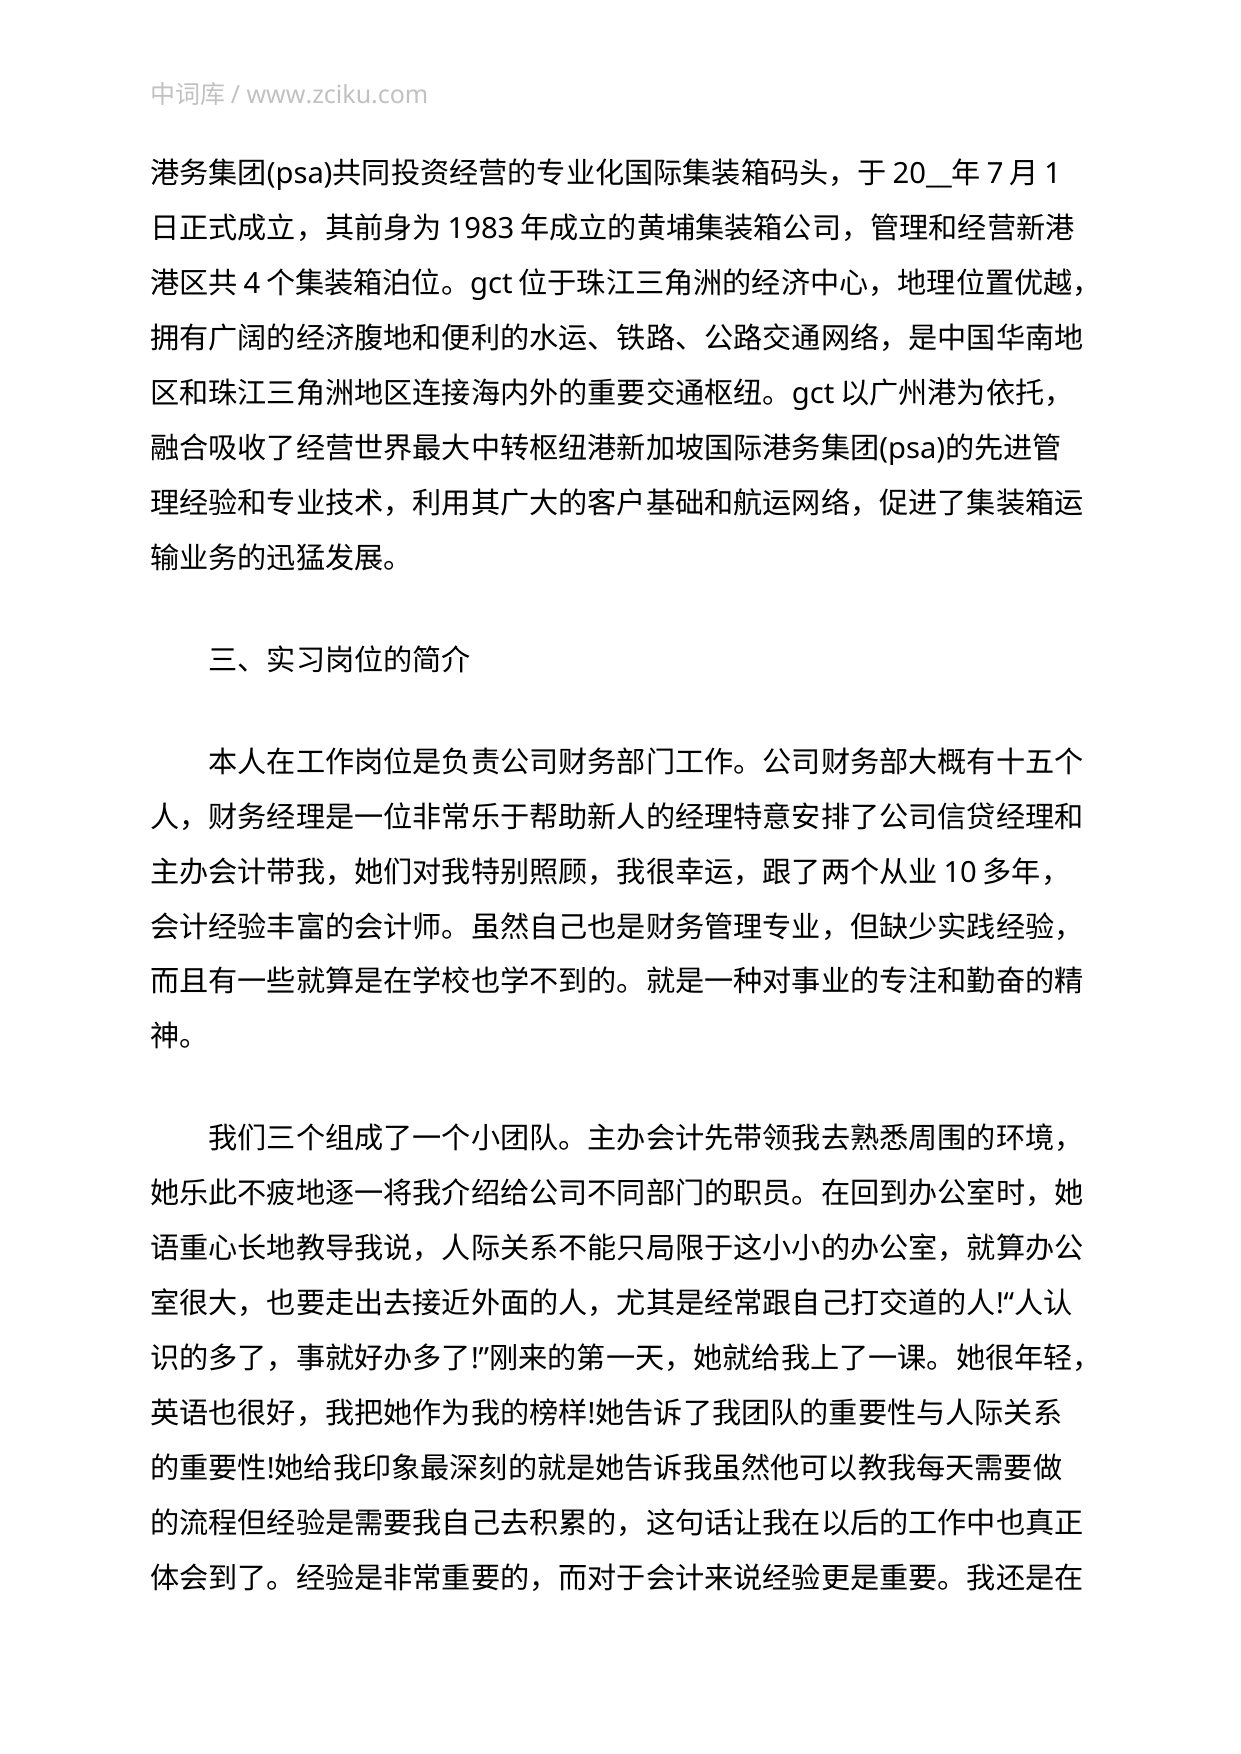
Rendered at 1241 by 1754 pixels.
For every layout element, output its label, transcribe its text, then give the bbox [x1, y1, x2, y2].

text 三、实习岗位的简介 [150, 637, 1090, 679]
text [150, 1115, 1090, 1597]
text 本人在工作岗位是负责公司财务部门工作。公司财务部大概有十五个人，财务经理是一位非常乐于帮助新人的经理特意安排了公司信贷经理和主办会计带我，她们对我特别照顾，我很幸运，跟了两个从业10多年，会计经验丰富的会计师。虽然自己也是财务管理专业，但缺少实践经验，而且有一些就算是在学校也学不到的。就是一种对事业的专注和勤奋的精神。 [150, 738, 1090, 1055]
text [150, 150, 1090, 577]
